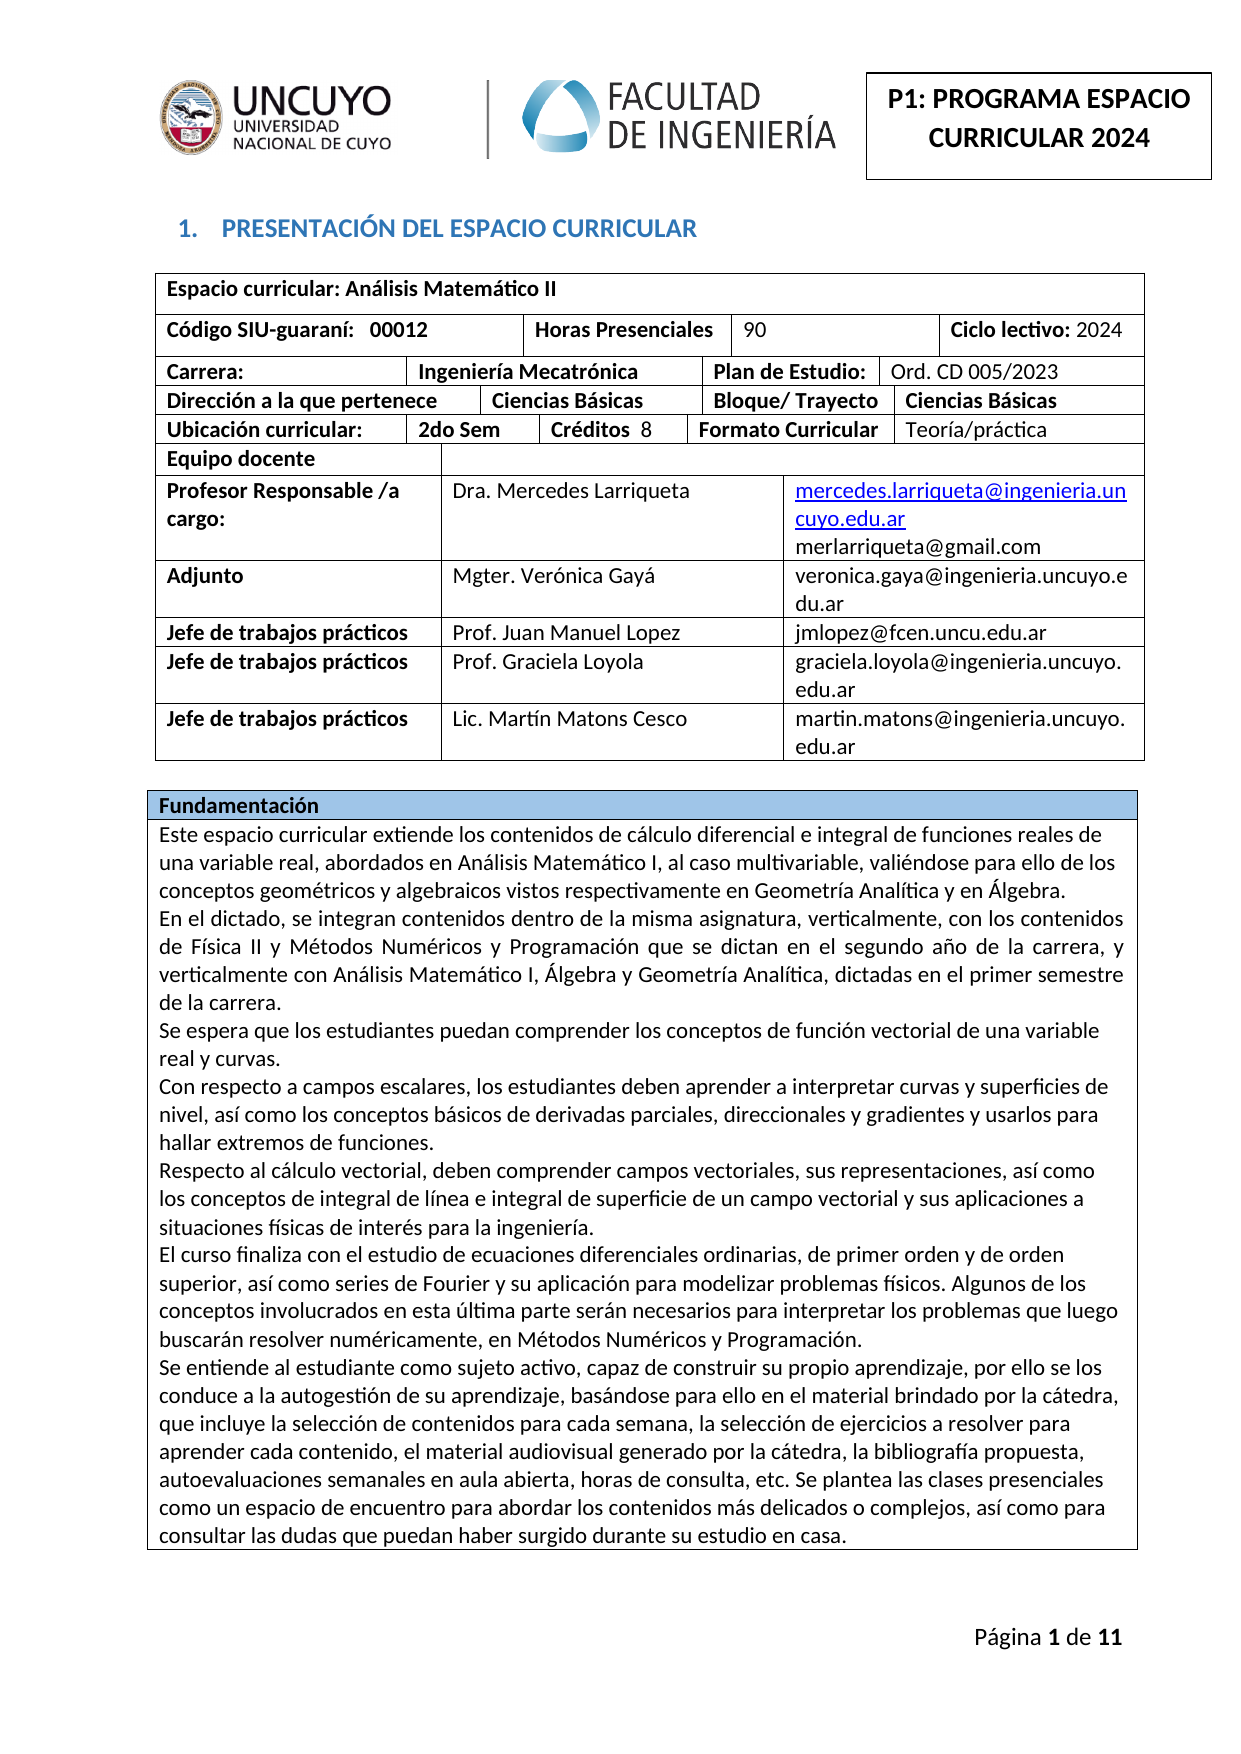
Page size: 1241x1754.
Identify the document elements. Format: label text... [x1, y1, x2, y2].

table_cell Dra. Mercedes Larriqueta [442, 476, 783, 560]
table_cell Adjunto [156, 561, 441, 617]
table_cell Ciencias Básicas [481, 386, 702, 414]
table_cell Ingeniería Mecatrónica [407, 357, 702, 385]
table_cell Teoría/práctica [895, 415, 1144, 443]
table_cell Este espacio curricular extiende los contenidos de cálculo diferencial e integral de funciones reales de una variable real, abordados en Análisis Matemático I, al caso multivariable, valiéndose para ello de los conceptos geométricos y algebraicos vistos respectivamente en Geometría Analítica y en Álgebra. En el dictado, se integran contenidos dentro de la misma asignatura, verticalmente, con los contenidos de Física II y Métodos Numéricos y Programación que se dictan en el segundo año de la carrera, y verticalmente con Análisis Matemático I, Álgebra y Geometría Analítica, dictadas en el primer semestre de la carrera. Se espera que los estudiantes puedan comprender los conceptos de función vectorial de una variable real y curvas. Con respecto a campos escalares, los estudiantes deben aprender a interpretar curvas y superficies de nivel, así como los conceptos básicos de derivadas parciales, direccionales y gradientes y usarlos para hallar extremos de funciones. Respecto al cálculo vectorial, deben comprender campos vectoriales, sus representaciones, así como los conceptos de integral de línea e integral de superficie de un campo vectorial y sus aplicaciones a situaciones físicas de interés para la ingeniería. El curso finaliza con el estudio de ecuaciones diferenciales ordinarias, de primer orden y de orden superior, así como series de Fourier y su aplicación para modelizar problemas físicos. Algunos de los conceptos involucrados en esta última parte serán necesarios para interpretar los problemas que luego buscarán resolver numéricamente, en Métodos Numéricos y Programación. Se entiende al estudiante como sujeto activo, capaz de construir su propio aprendizaje, por ello se los conduce a la autogestión de su aprendizaje, basándose para ello en el material brindado por la cátedra, que incluye la selección de contenidos para cada semana, la selección de ejercicios a resolver para aprender cada contenido, el material audiovisual generado por la cátedra, la bibliografía propuesta, autoevaluaciones semanales en aula abierta, horas de consulta, etc. Se plantea las clases presenciales como un espacio de encuentro para abordar los contenidos más delicados o complejos, así como para consultar las dudas que puedan haber surgido durante su estudio en casa. [148, 820, 1137, 1549]
table_cell Prof. Graciela Loyola [442, 647, 783, 703]
table_cell graciela.loyola@ingenieria.uncuyo.edu.ar [784, 647, 1144, 703]
table_cell Ciclo lectivo: 2024 [940, 315, 1144, 356]
table_cell Horas Presenciales [524, 315, 731, 356]
table_cell Jefe de trabajos prácticos [156, 704, 441, 760]
table_cell [442, 444, 1144, 475]
table_cell Ord. CD 005/2023 [880, 357, 1144, 385]
table_cell Dirección a la que pertenece [156, 386, 480, 414]
table_cell Lic. Martín Matons Cesco [442, 704, 783, 760]
table_cell Equipo docente [156, 444, 441, 475]
table_cell Bloque/ Trayecto [703, 386, 894, 414]
table_cell Ciencias Básicas [895, 386, 1144, 414]
subtitle PRESENTACIÓN DEL ESPACIO CURRICULAR [177, 211, 1122, 244]
table_cell Jefe de trabajos prácticos [156, 647, 441, 703]
table_cell veronica.gaya@ingenieria.uncuyo.edu.ar [784, 561, 1144, 617]
table_cell Plan de Estudio: [703, 357, 879, 385]
table_cell Carrera: [156, 357, 406, 385]
table_cell Créditos 8 [540, 415, 687, 443]
table_header Fundamentación [148, 791, 1137, 819]
picture [158, 80, 836, 159]
table_cell Código SIU-guaraní: [156, 315, 523, 356]
table_cell 2do Sem [407, 415, 539, 443]
table_cell Profesor Responsable /a cargo: [156, 476, 441, 560]
table_cell Prof. Juan Manuel Lopez [442, 618, 783, 646]
table_cell Mgter. Verónica Gayá [442, 561, 783, 617]
table_header Espacio curricular: Análisis Matemático II [156, 274, 1144, 314]
table_cell 90 [732, 315, 939, 356]
table_cell jmlopez@fcen.uncu.edu.ar [784, 618, 1144, 646]
table_cell Formato Curricular [688, 415, 894, 443]
table_cell Jefe de trabajos prácticos [156, 618, 441, 646]
table_cell martin.matons@ingenieria.uncuyo.edu.ar [784, 704, 1144, 760]
table_cell Ubicación curricular: [156, 415, 406, 443]
table_cell mercedes.larriqueta@ingenieria.uncuyo.edu.ar merlarriqueta@gmail.com [784, 476, 1144, 560]
